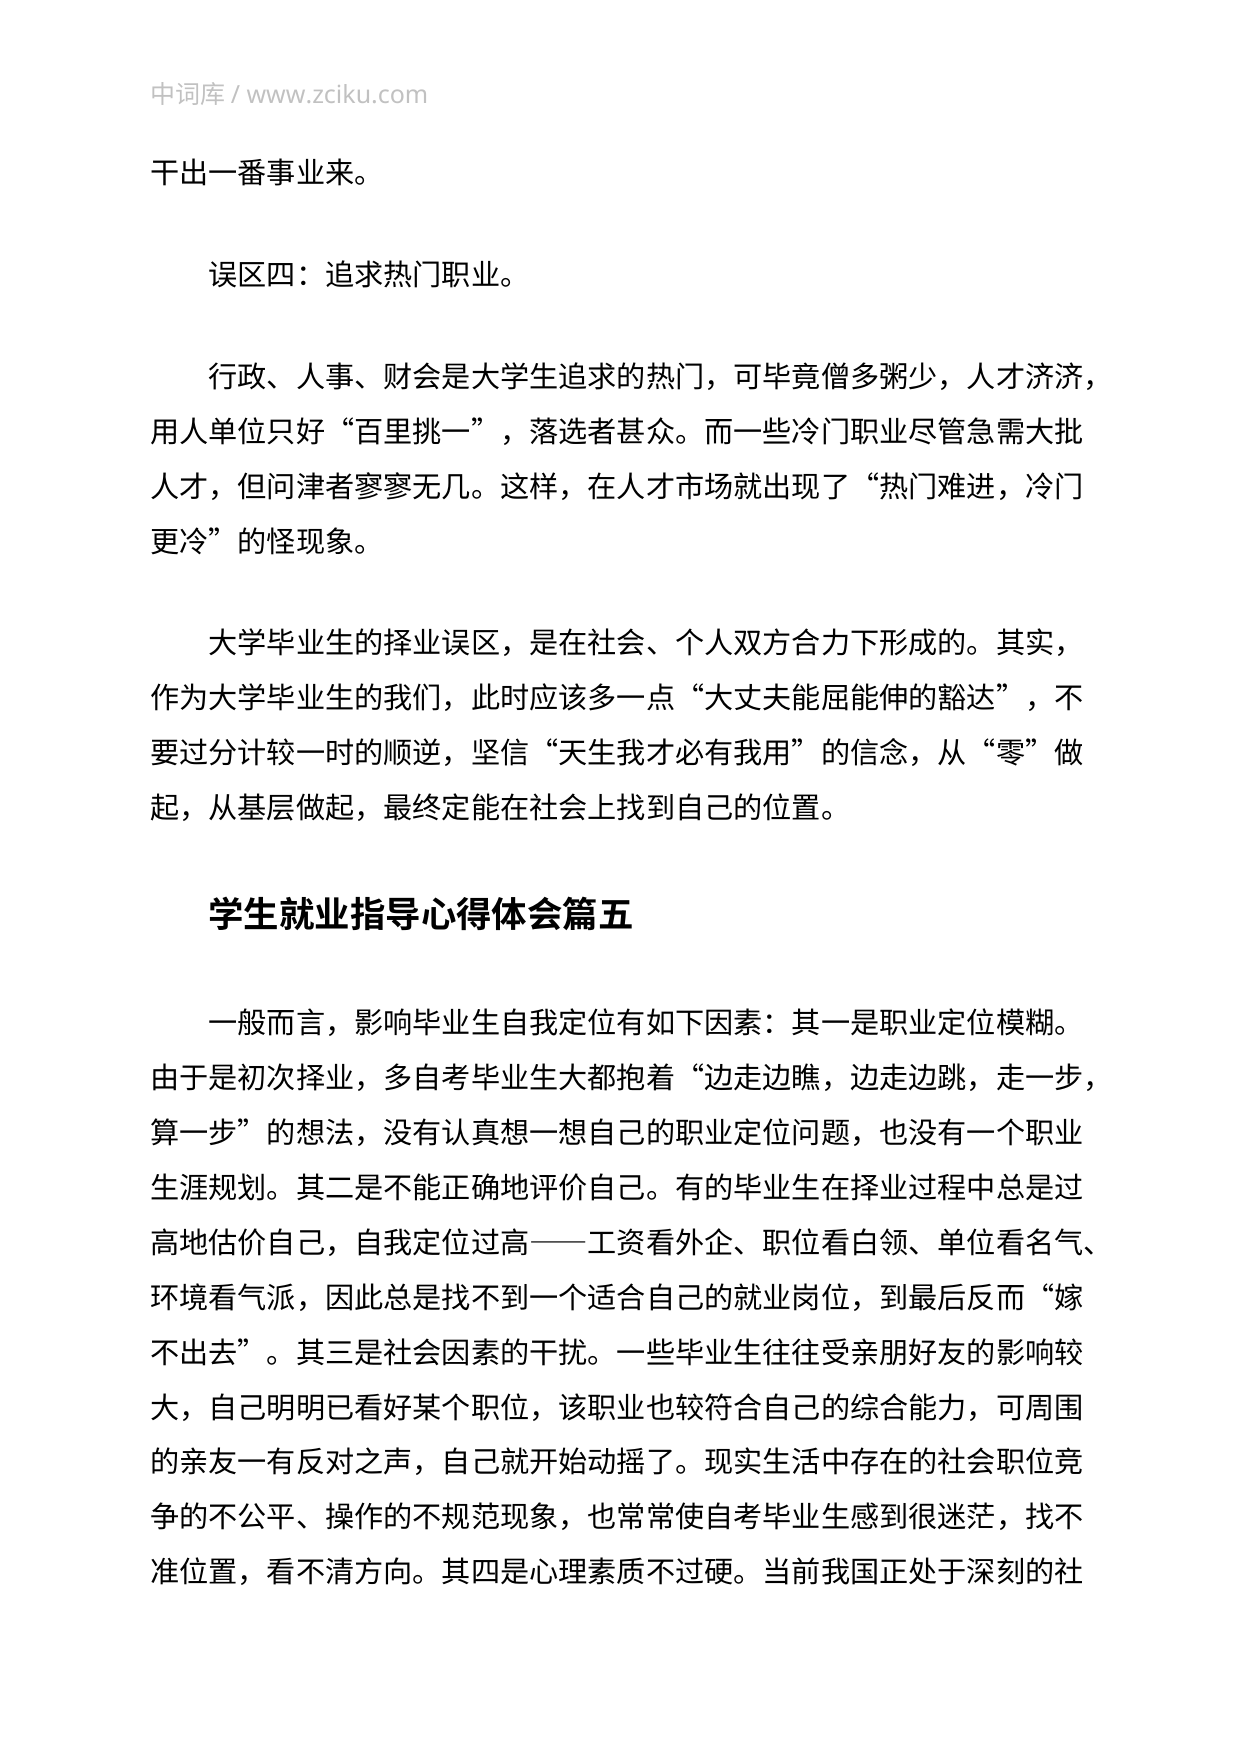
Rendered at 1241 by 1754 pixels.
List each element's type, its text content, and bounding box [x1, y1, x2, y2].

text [150, 150, 1090, 192]
text 行政、人事、财会是大学生追求的热门，可毕竟僧多粥少，人才济济，用人单位只好“百里挑一”，落选者甚众。而一些冷门职业尽管急需大批人才，但问津者寥寥无几。这样，在人才市场就出现了“热门难进，冷门更冷”的怪现象。 [150, 353, 1090, 561]
text 学生就业指导心得体会篇五 [150, 886, 1090, 938]
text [150, 1000, 1090, 1591]
text 误区四：追求热门职业。 [150, 252, 1090, 294]
text 大学毕业生的择业误区，是在社会、个人双方合力下形成的。其实，作为大学毕业生的我们，此时应该多一点“大丈夫能屈能伸的豁达”，不要过分计较一时的顺逆，坚信“天生我才必有我用”的信念，从“零”做起，从基层做起，最终定能在社会上找到自己的位置。 [150, 620, 1090, 827]
